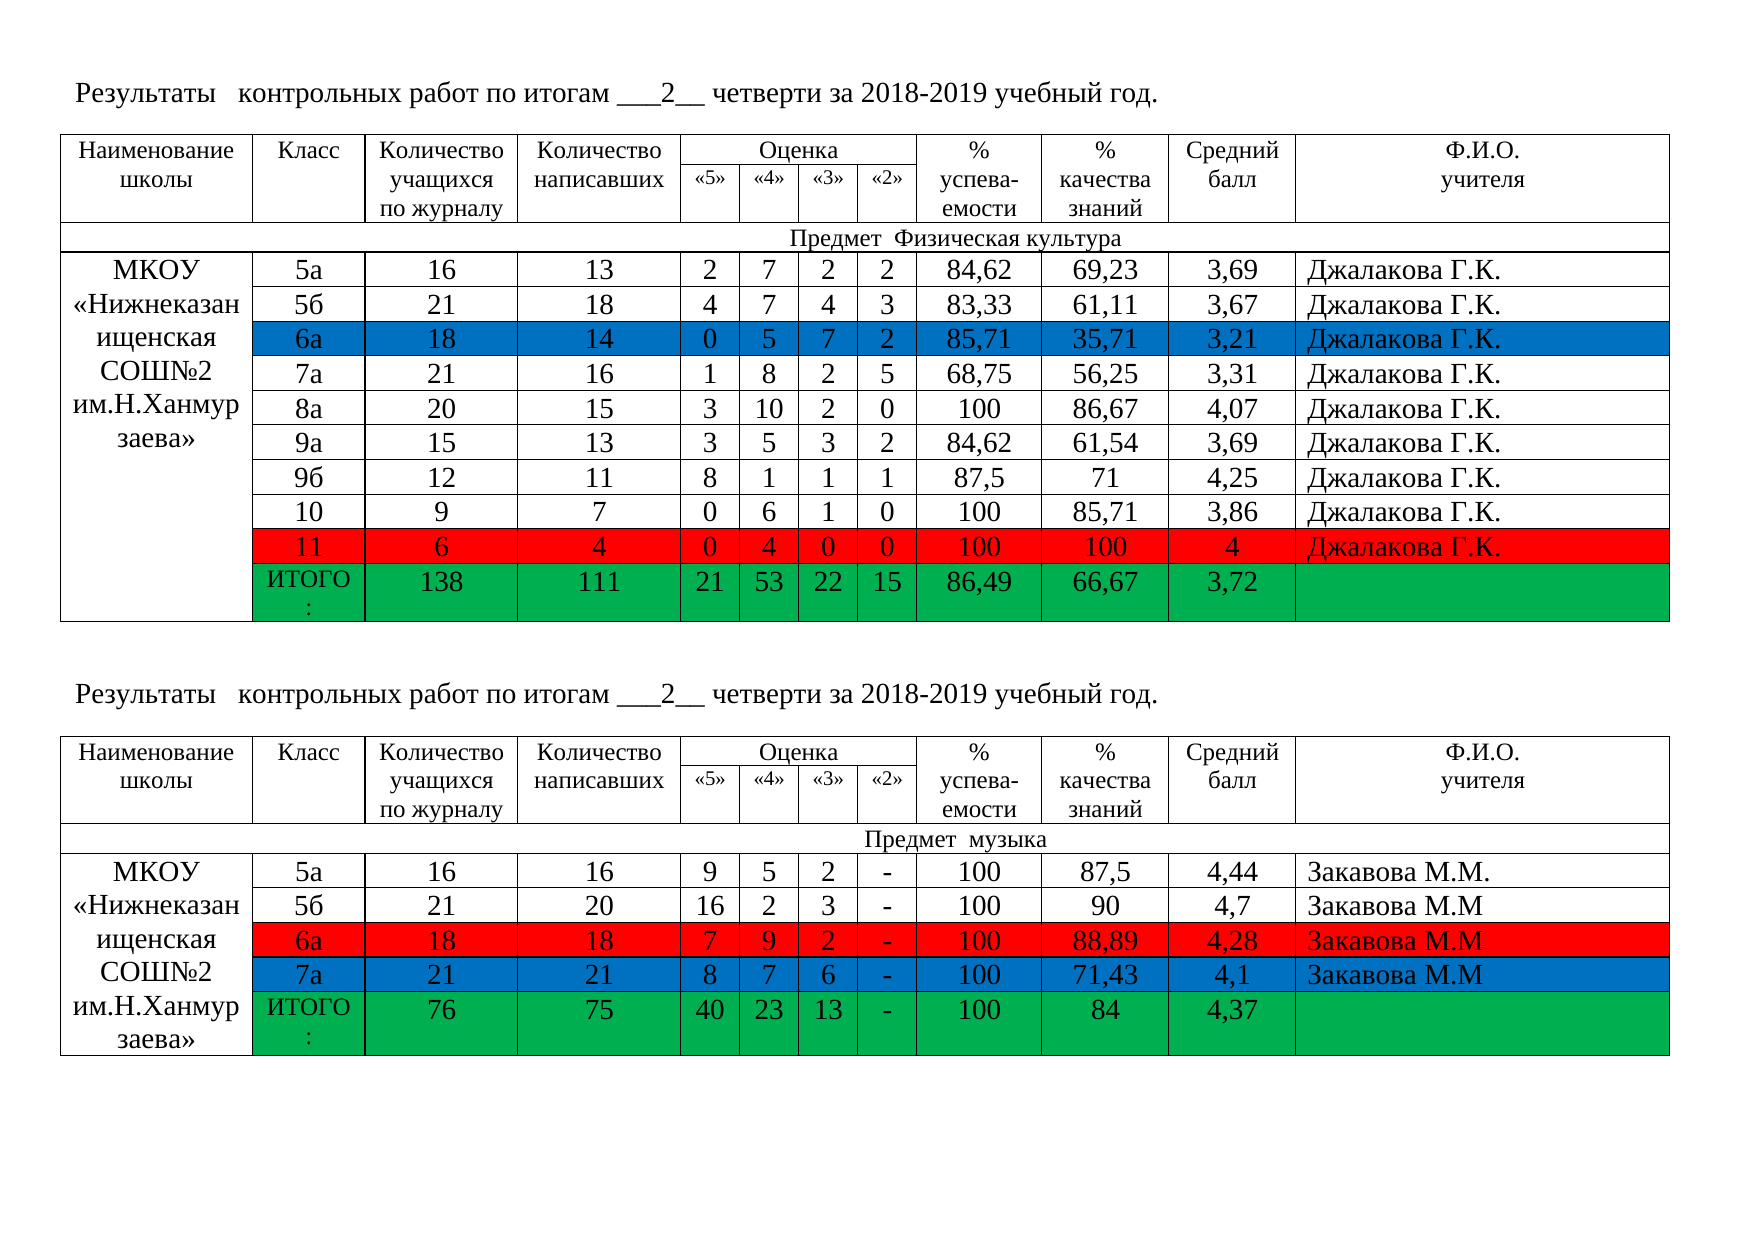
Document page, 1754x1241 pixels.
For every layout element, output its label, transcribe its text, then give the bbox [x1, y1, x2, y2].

table_cell 61,11 [1042, 287, 1168, 321]
table_cell 88,89 [1042, 923, 1168, 956]
table_cell 4,44 [1169, 854, 1295, 887]
table_cell Предмет Физическая культура [61, 223, 1669, 251]
table_cell 2 [799, 854, 857, 887]
table_cell 2 [799, 253, 857, 286]
table_cell 4,07 [1169, 391, 1295, 424]
table_cell 16 [366, 854, 517, 887]
table_cell 10 [740, 391, 798, 424]
table_cell «5» [681, 766, 739, 823]
table_header Количество учащихся по журналу [366, 135, 517, 222]
table_header Наименование школы [61, 135, 252, 222]
table_cell 1 [858, 460, 916, 493]
table_header Количество написавших [518, 135, 680, 222]
table_cell Джалакова Г.К. [1296, 495, 1669, 528]
table_cell 2 [858, 425, 916, 459]
table_cell [1296, 992, 1669, 1055]
table_cell 9б [253, 460, 364, 493]
table_cell 21 [366, 287, 517, 321]
table_cell 3 [858, 287, 916, 321]
table_cell «4» [740, 165, 798, 222]
table_cell 2 [799, 356, 857, 390]
table_cell 2 [858, 253, 916, 286]
table_cell 1 [799, 495, 857, 528]
table_cell 5 [740, 425, 798, 459]
table_cell 86,49 [917, 564, 1041, 621]
table_cell 15 [858, 564, 916, 621]
table_cell 18 [518, 287, 680, 321]
table_cell 9 [681, 854, 739, 887]
table_cell Закавова М.М. [1296, 854, 1669, 887]
table_cell 6а [253, 322, 364, 355]
table_cell 7 [799, 322, 857, 355]
table_cell 20 [366, 391, 517, 424]
table_cell - [858, 923, 916, 956]
table_cell 21 [366, 888, 517, 922]
table_cell 2 [799, 391, 857, 424]
table_cell 22 [799, 564, 857, 621]
table_cell - [858, 958, 916, 991]
table_cell 5 [740, 322, 798, 355]
table_cell 111 [518, 564, 680, 621]
table_cell 8 [681, 958, 739, 991]
table_cell 7 [740, 287, 798, 321]
table_cell 5б [253, 888, 364, 922]
table_cell 0 [858, 391, 916, 424]
table_cell - [858, 888, 916, 922]
table_cell 7 [740, 253, 798, 286]
table_cell 16 [518, 854, 680, 887]
table_cell 76 [366, 992, 517, 1055]
table_cell 100 [917, 992, 1041, 1055]
table_cell МКОУ «Нижнеказанищенская СОШ№2 им.Н.Ханмурзаева» [61, 854, 252, 1055]
table_cell 21 [518, 958, 680, 991]
table_cell 3,72 [1169, 564, 1295, 621]
table_cell 5 [740, 854, 798, 887]
table_cell 83,33 [917, 287, 1041, 321]
table_cell «3» [799, 766, 857, 823]
table_cell 87,5 [917, 460, 1041, 493]
table_cell Джалакова Г.К. [1296, 529, 1669, 563]
table_header Средний балл [1169, 737, 1295, 823]
table_cell 138 [366, 564, 517, 621]
table_cell 20 [518, 888, 680, 922]
table_cell 3,67 [1169, 287, 1295, 321]
table_cell 100 [917, 529, 1041, 563]
table_cell «3» [799, 165, 857, 222]
table_cell 5б [253, 287, 364, 321]
table_cell 13 [518, 253, 680, 286]
table_header Класс [253, 737, 364, 823]
table_cell 18 [366, 923, 517, 956]
table_cell «2» [858, 165, 916, 222]
table_header Оценка [681, 737, 916, 765]
table_cell 21 [366, 356, 517, 390]
table_cell Джалакова Г.К. [1296, 356, 1669, 390]
table_cell 100 [917, 854, 1041, 887]
table_cell «4» [740, 766, 798, 823]
table_cell 71,43 [1042, 958, 1168, 991]
table_cell 6а [253, 923, 364, 956]
table_cell 71 [1042, 460, 1168, 493]
text Результаты контрольных работ по итогам ___2__ четверти за 2018-2019 учебный год. [75, 75, 1679, 108]
table_cell 0 [681, 529, 739, 563]
table_cell Джалакова Г.К. [1296, 391, 1669, 424]
table_cell 85,71 [917, 322, 1041, 355]
table_cell 87,5 [1042, 854, 1168, 887]
table_cell 40 [681, 992, 739, 1055]
table_cell 84,62 [917, 253, 1041, 286]
table_cell Предмет музыка [61, 824, 1669, 853]
table_cell 56,25 [1042, 356, 1168, 390]
table_cell 4 [518, 529, 680, 563]
table_cell 2 [799, 923, 857, 956]
table_cell 16 [518, 356, 680, 390]
table_cell Закавова М.М [1296, 888, 1669, 922]
table_cell 11 [253, 529, 364, 563]
table_header % качества знаний [1042, 737, 1168, 823]
table_cell 68,75 [917, 356, 1041, 390]
table_cell 4,7 [1169, 888, 1295, 922]
table_cell «2» [858, 766, 916, 823]
table_cell 90 [1042, 888, 1168, 922]
table_cell ИТОГО: [253, 992, 364, 1055]
table_header Оценка [681, 135, 916, 164]
table_cell 100 [917, 391, 1041, 424]
table_cell 35,71 [1042, 322, 1168, 355]
table_header % качества знаний [1042, 135, 1168, 222]
table_cell 11 [518, 460, 680, 493]
table_cell Джалакова Г.К. [1296, 460, 1669, 493]
table_cell 4 [1169, 529, 1295, 563]
table_cell 3 [681, 425, 739, 459]
table_cell «5» [681, 165, 739, 222]
table_cell 100 [917, 958, 1041, 991]
table_cell ИТОГО: [253, 564, 364, 621]
table_cell 61,54 [1042, 425, 1168, 459]
table_cell 16 [366, 253, 517, 286]
table_cell 75 [518, 992, 680, 1055]
table_cell 5а [253, 253, 364, 286]
table_cell 4 [740, 529, 798, 563]
table_cell 18 [366, 322, 517, 355]
table_cell 6 [740, 495, 798, 528]
table_cell 2 [681, 253, 739, 286]
table_header Класс [253, 135, 364, 222]
table_cell 9а [253, 425, 364, 459]
table_cell Закавова М.М [1296, 923, 1669, 956]
table_cell - [858, 992, 916, 1055]
table_cell 7 [740, 958, 798, 991]
table_header % успева-емости [917, 737, 1041, 823]
table_cell 85,71 [1042, 495, 1168, 528]
table_cell 7 [518, 495, 680, 528]
table_cell 86,67 [1042, 391, 1168, 424]
table_cell Закавова М.М [1296, 958, 1669, 991]
table_cell 3 [799, 425, 857, 459]
table_cell Джалакова Г.К. [1296, 425, 1669, 459]
table_cell 0 [858, 529, 916, 563]
table_cell 1 [799, 460, 857, 493]
table_cell 100 [917, 495, 1041, 528]
table_cell 5 [858, 356, 916, 390]
table_header Средний балл [1169, 135, 1295, 222]
table_cell 53 [740, 564, 798, 621]
table_cell Джалакова Г.К. [1296, 322, 1669, 355]
table_cell 4,1 [1169, 958, 1295, 991]
table_cell 13 [799, 992, 857, 1055]
table_cell 0 [681, 322, 739, 355]
table_cell 13 [518, 425, 680, 459]
table_cell 21 [681, 564, 739, 621]
table_cell 1 [740, 460, 798, 493]
table_cell 84 [1042, 992, 1168, 1055]
table_cell 3,86 [1169, 495, 1295, 528]
table_cell МКОУ «Нижнеказанищенская СОШ№2 им.Н.Ханмурзаева» [61, 253, 252, 621]
table_cell 3,21 [1169, 322, 1295, 355]
table_cell 4,28 [1169, 923, 1295, 956]
table_cell 4,25 [1169, 460, 1295, 493]
table_cell 14 [518, 322, 680, 355]
table_cell 6 [366, 529, 517, 563]
table_cell 7а [253, 356, 364, 390]
table_cell 16 [681, 888, 739, 922]
table_cell 3,31 [1169, 356, 1295, 390]
table_cell 0 [681, 495, 739, 528]
table_cell Джалакова Г.К. [1296, 253, 1669, 286]
table_cell 4,37 [1169, 992, 1295, 1055]
table_cell 15 [518, 391, 680, 424]
table_cell 66,67 [1042, 564, 1168, 621]
table_header Количество написавших [518, 737, 680, 823]
table_cell 3 [681, 391, 739, 424]
table_cell 7 [681, 923, 739, 956]
table_cell 15 [366, 425, 517, 459]
table_cell 18 [518, 923, 680, 956]
table_header Наименование школы [61, 737, 252, 823]
table_cell 4 [799, 287, 857, 321]
table_cell 3,69 [1169, 425, 1295, 459]
table_cell 4 [681, 287, 739, 321]
table_cell 100 [917, 923, 1041, 956]
table_cell Джалакова Г.К. [1296, 287, 1669, 321]
table_cell 84,62 [917, 425, 1041, 459]
table_header Ф.И.О. учителя [1296, 737, 1669, 823]
table_cell 5а [253, 854, 364, 887]
table_header Ф.И.О. учителя [1296, 135, 1669, 222]
table_cell 3,69 [1169, 253, 1295, 286]
table_cell 12 [366, 460, 517, 493]
text Результаты контрольных работ по итогам ___2__ четверти за 2018-2019 учебный год. [75, 676, 1679, 710]
table_cell 3 [799, 888, 857, 922]
table_cell 9 [366, 495, 517, 528]
table_cell 7а [253, 958, 364, 991]
table_cell 0 [858, 495, 916, 528]
table_header % успева-емости [917, 135, 1041, 222]
table_cell 21 [366, 958, 517, 991]
table_cell 100 [917, 888, 1041, 922]
table_cell 8 [740, 356, 798, 390]
table_cell 9 [740, 923, 798, 956]
table_header Количество учащихся по журналу [366, 737, 517, 823]
table_cell - [858, 854, 916, 887]
table_cell 69,23 [1042, 253, 1168, 286]
table_cell 6 [799, 958, 857, 991]
table_cell 8 [681, 460, 739, 493]
table_cell 2 [858, 322, 916, 355]
table_cell [1296, 564, 1669, 621]
table_cell 1 [681, 356, 739, 390]
table_cell 23 [740, 992, 798, 1055]
table_cell 0 [799, 529, 857, 563]
table_cell 100 [1042, 529, 1168, 563]
table_cell 10 [253, 495, 364, 528]
table_cell 2 [740, 888, 798, 922]
table_cell 8а [253, 391, 364, 424]
